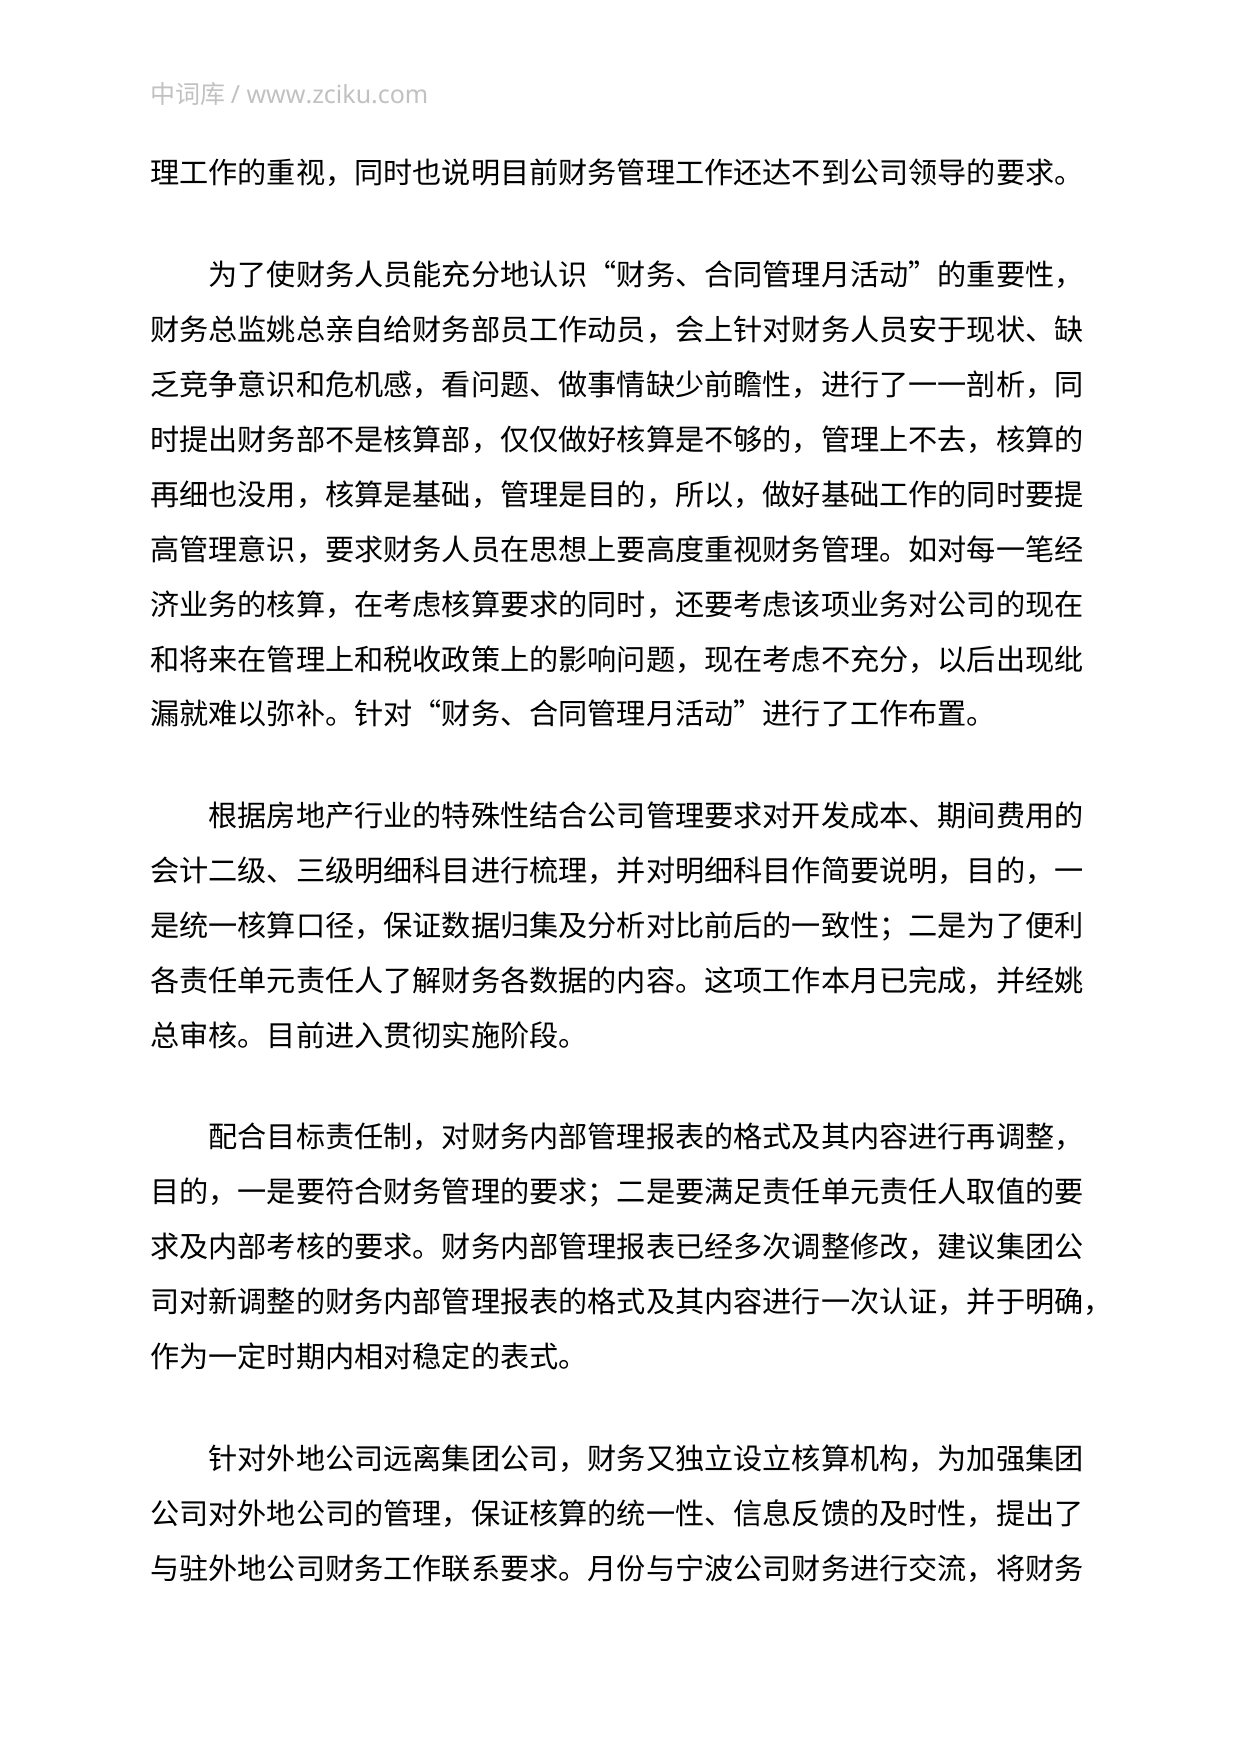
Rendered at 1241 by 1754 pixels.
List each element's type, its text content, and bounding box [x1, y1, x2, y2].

text 配合目标责任制，对财务内部管理报表的格式及其内容进行再调整，目的，一是要符合财务管理的要求；二是要满足责任单元责任人取值的要求及内部考核的要求。财务内部管理报表已经多次调整修改，建议集团公司对新调整的财务内部管理报表的格式及其内容进行一次认证，并于明确，作为一定时期内相对稳定的表式。 [150, 1114, 1090, 1376]
text 为了使财务人员能充分地认识“财务、合同管理月活动”的重要性，财务总监姚总亲自给财务部员工作动员，会上针对财务人员安于现状、缺乏竞争意识和危机感，看问题、做事情缺少前瞻性，进行了一一剖析，同时提出财务部不是核算部，仅仅做好核算是不够的，管理上不去，核算的再细也没用，核算是基础，管理是目的，所以，做好基础工作的同时要提高管理意识，要求财务人员在思想上要高度重视财务管理。如对每一笔经济业务的核算，在考虑核算要求的同时，还要考虑该项业务对公司的现在和将来在管理上和税收政策上的影响问题，现在考虑不充分，以后出现纰漏就难以弥补。针对“财务、合同管理月活动”进行了工作布置。 [150, 252, 1090, 733]
text 根据房地产行业的特殊性结合公司管理要求对开发成本、期间费用的会计二级、三级明细科目进行梳理，并对明细科目作简要说明，目的，一是统一核算口径，保证数据归集及分析对比前后的一致性；二是为了便利各责任单元责任人了解财务各数据的内容。这项工作本月已完成，并经姚总审核。目前进入贯彻实施阶段。 [150, 793, 1090, 1054]
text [150, 150, 1090, 192]
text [150, 1435, 1090, 1587]
